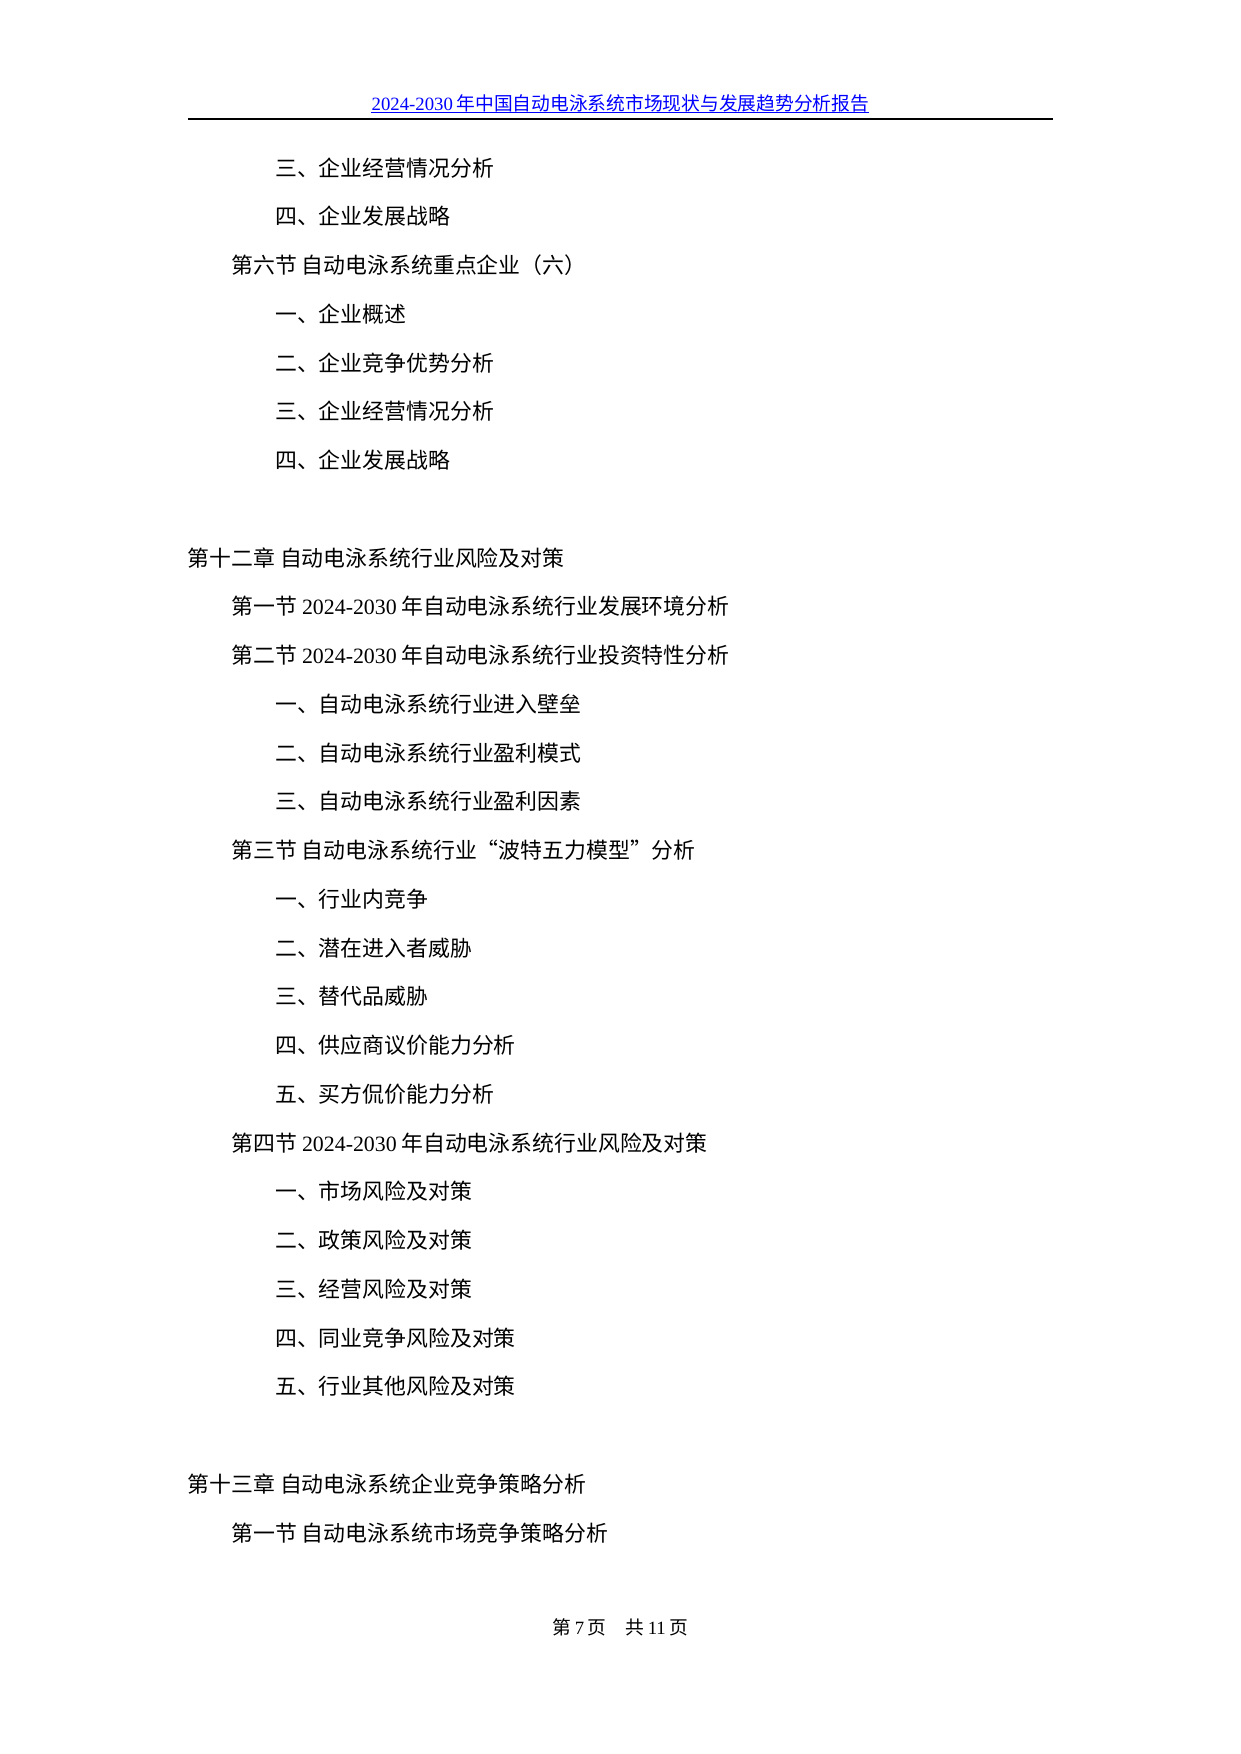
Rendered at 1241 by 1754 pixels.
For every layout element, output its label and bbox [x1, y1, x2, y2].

text [187, 150, 1053, 1548]
